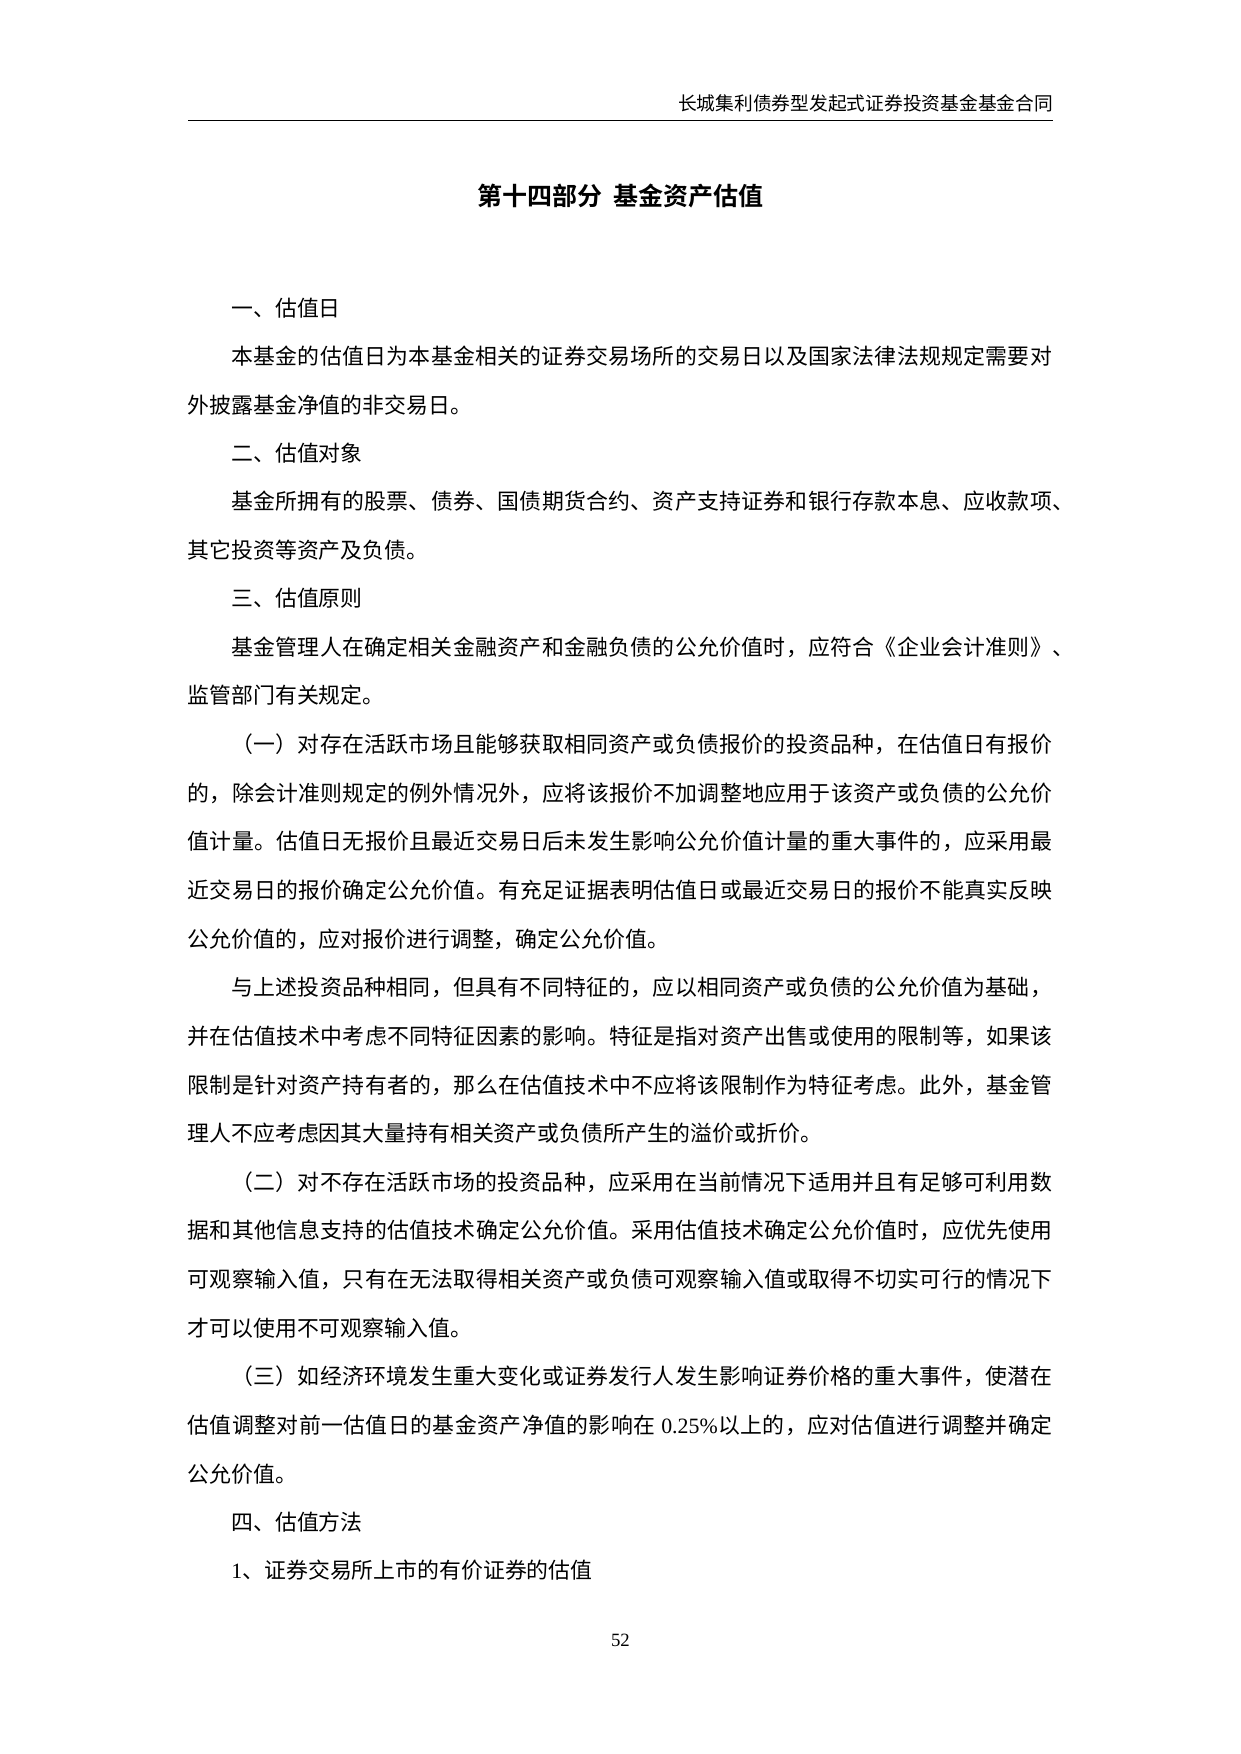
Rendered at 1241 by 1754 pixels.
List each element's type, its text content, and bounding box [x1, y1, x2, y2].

text （三）如经济环境发生重大变化或证券发行人发生影响证券价格的重大事件，使潜在估值调整对前一估值日的基金资产净值的影响在0.25%以上的，应对估值进行调整并确定公允价值。 [187, 1359, 1053, 1489]
text （二）对不存在活跃市场的投资品种，应采用在当前情况下适用并且有足够可利用数据和其他信息支持的估值技术确定公允价值。采用估值技术确定公允价值时，应优先使用可观察输入值，只有在无法取得相关资产或负债可观察输入值或取得不切实可行的情况下，才可以使用不可观察输入值。 [187, 1164, 1053, 1343]
subtitle 第十四部分 基金资产估值 [187, 162, 1053, 227]
text 一、估值日 [187, 290, 1053, 323]
text 本基金的估值日为本基金相关的证券交易场所的交易日以及国家法律法规规定需要对外披露基金净值的非交易日。 [187, 338, 1053, 420]
text 四、估值方法 [187, 1505, 1053, 1537]
text （一）对存在活跃市场且能够获取相同资产或负债报价的投资品种，在估值日有报价的，除会计准则规定的例外情况外，应将该报价不加调整地应用于该资产或负债的公允价值计量。估值日无报价且最近交易日后未发生影响公允价值计量的重大事件的，应采用最近交易日的报价确定公允价值。有充足证据表明估值日或最近交易日的报价不能真实反映公允价值的，应对报价进行调整，确定公允价值。 [187, 726, 1053, 954]
text 二、估值对象 [187, 436, 1053, 468]
text 与上述投资品种相同，但具有不同特征的，应以相同资产或负债的公允价值为基础，并在估值技术中考虑不同特征因素的影响。特征是指对资产出售或使用的限制等，如果该限制是针对资产持有者的，那么在估值技术中不应将该限制作为特征考虑。此外，基金管理人不应考虑因其大量持有相关资产或负债所产生的溢价或折价。 [187, 970, 1053, 1148]
text 1、证券交易所上市的有价证券的估值 [187, 1553, 1053, 1586]
text 三、估值原则 [187, 581, 1053, 613]
text 基金所拥有的股票、债券、国债期货合约、资产支持证券和银行存款本息、应收款项、其它投资等资产及负债。 [187, 484, 1053, 565]
text 基金管理人在确定相关金融资产和金融负债的公允价值时，应符合《企业会计准则》、监管部门有关规定。 [187, 629, 1053, 711]
